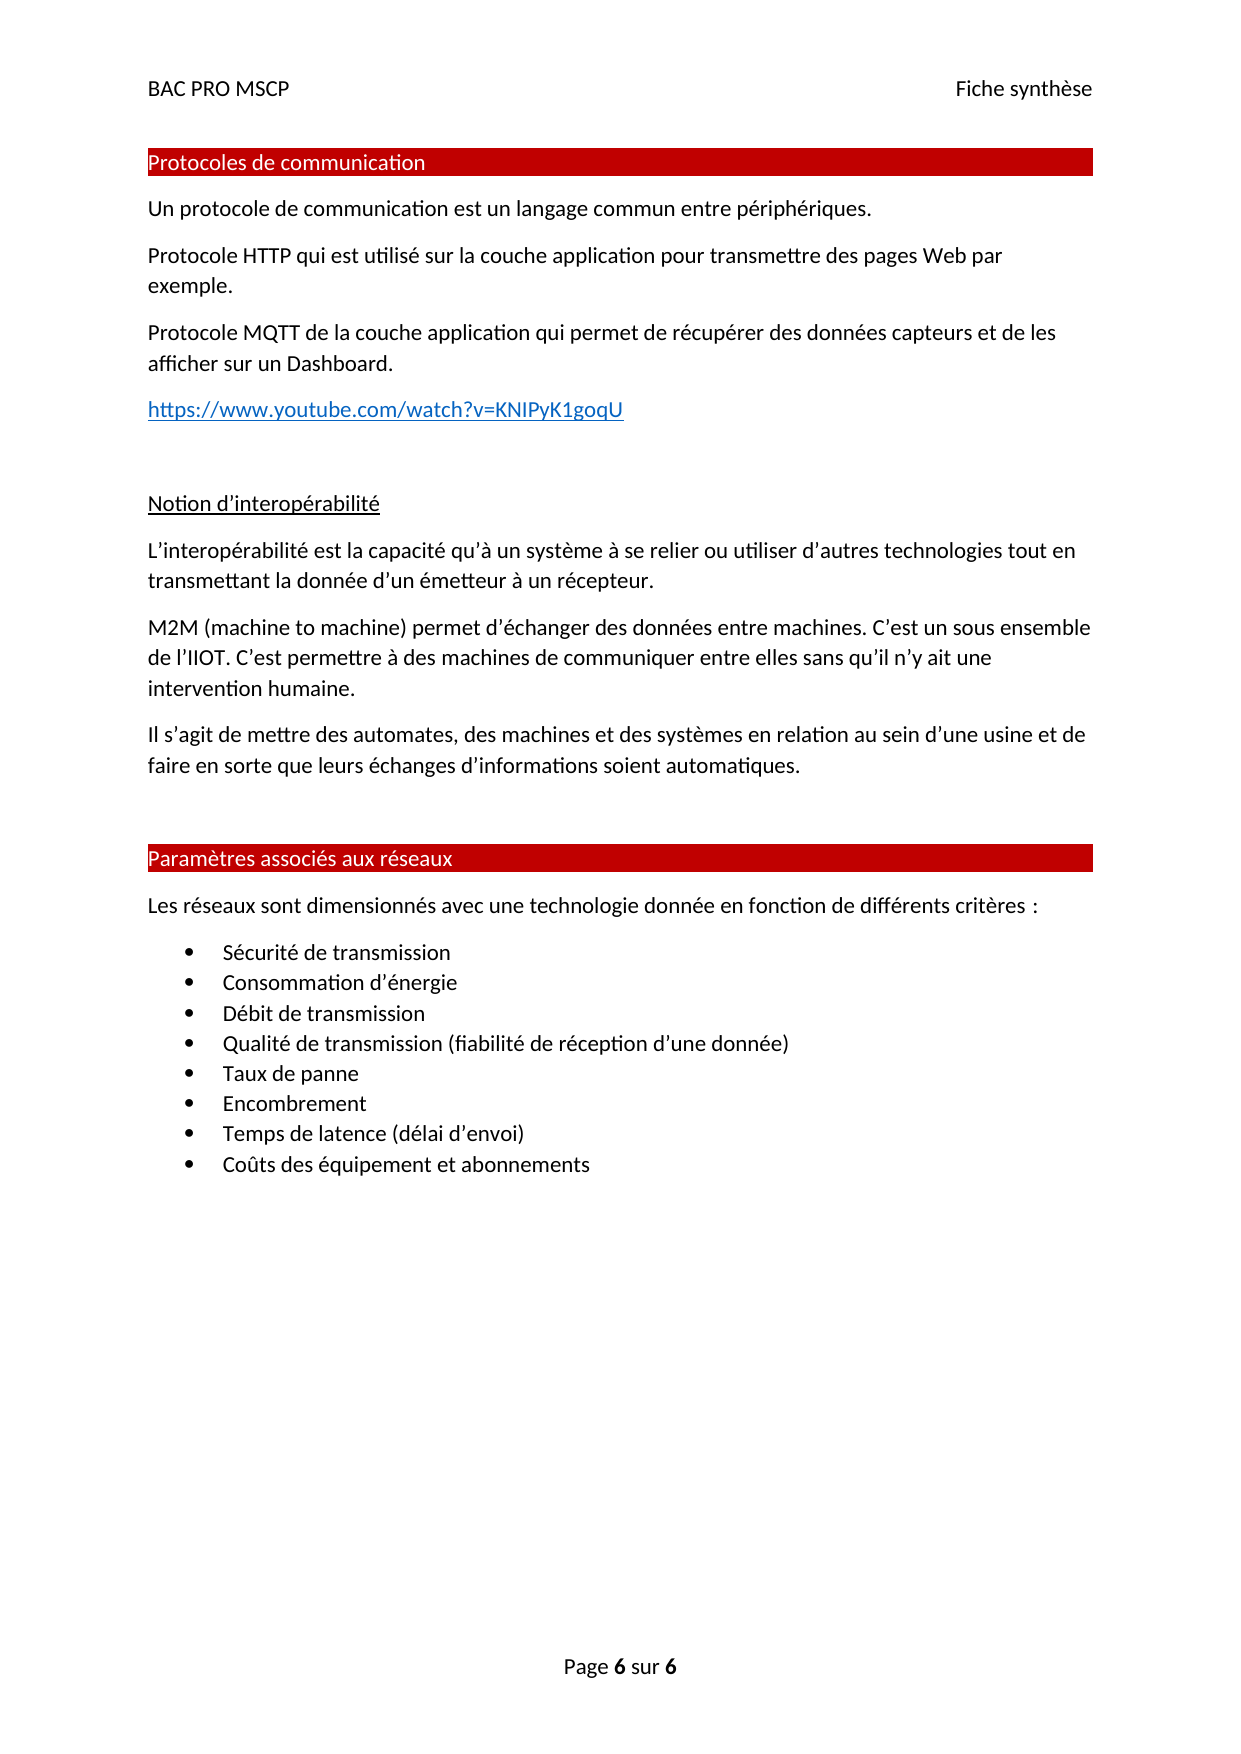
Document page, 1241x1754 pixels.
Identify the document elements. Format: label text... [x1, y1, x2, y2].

list Encombrement [185, 1089, 1093, 1117]
list Coûts des équipement et abonnements [185, 1150, 1093, 1178]
text Les réseaux sont dimensionnés avec une technologie donnée en fonction de différents critères : [148, 891, 1093, 919]
text M2M (machine to machine) permet d’échanger des données entre machines. C’est un sous ensemble de l’IIOT. C’est permettre à des machines de communiquer entre elles sans qu’il n’y ait une intervention humaine. [148, 613, 1093, 702]
list Consommation d’énergie [185, 968, 1093, 996]
list Débit de transmission [185, 999, 1093, 1027]
text Protocole MQTT de la couche application qui permet de récupérer des données capteurs et de les afficher sur un Dashboard. [148, 318, 1093, 377]
text Il s’agit de mettre des automates, des machines et des systèmes en relation au sein d’une usine et de faire en sorte que leurs échanges d’informations soient automatiques. [148, 721, 1093, 779]
text L’interopérabilité est la capacité qu’à un système à se relier ou utiliser d’autres technologies tout en transmettant la donnée d’un émetteur à un récepteur. [148, 536, 1093, 594]
list Sécurité de transmission [185, 938, 1093, 966]
text Protocole HTTP qui est utilisé sur la couche application pour transmettre des pages Web par exemple. [148, 241, 1093, 299]
list Taux de panne [185, 1059, 1093, 1087]
list Temps de latence (délai d’envoi) [185, 1119, 1093, 1147]
text Protocoles de communication [148, 148, 1093, 176]
list Qualité de transmission (fiabilité de réception d’une donnée) [185, 1029, 1093, 1057]
text Notion d’interopérabilité [148, 489, 1093, 517]
text https://www.youtube.com/watch?v=KNIPyK1goqU [148, 396, 1093, 423]
text Un protocole de communication est un langage commun entre périphériques. [148, 194, 1093, 222]
text Paramètres associés aux réseaux [148, 844, 1093, 872]
